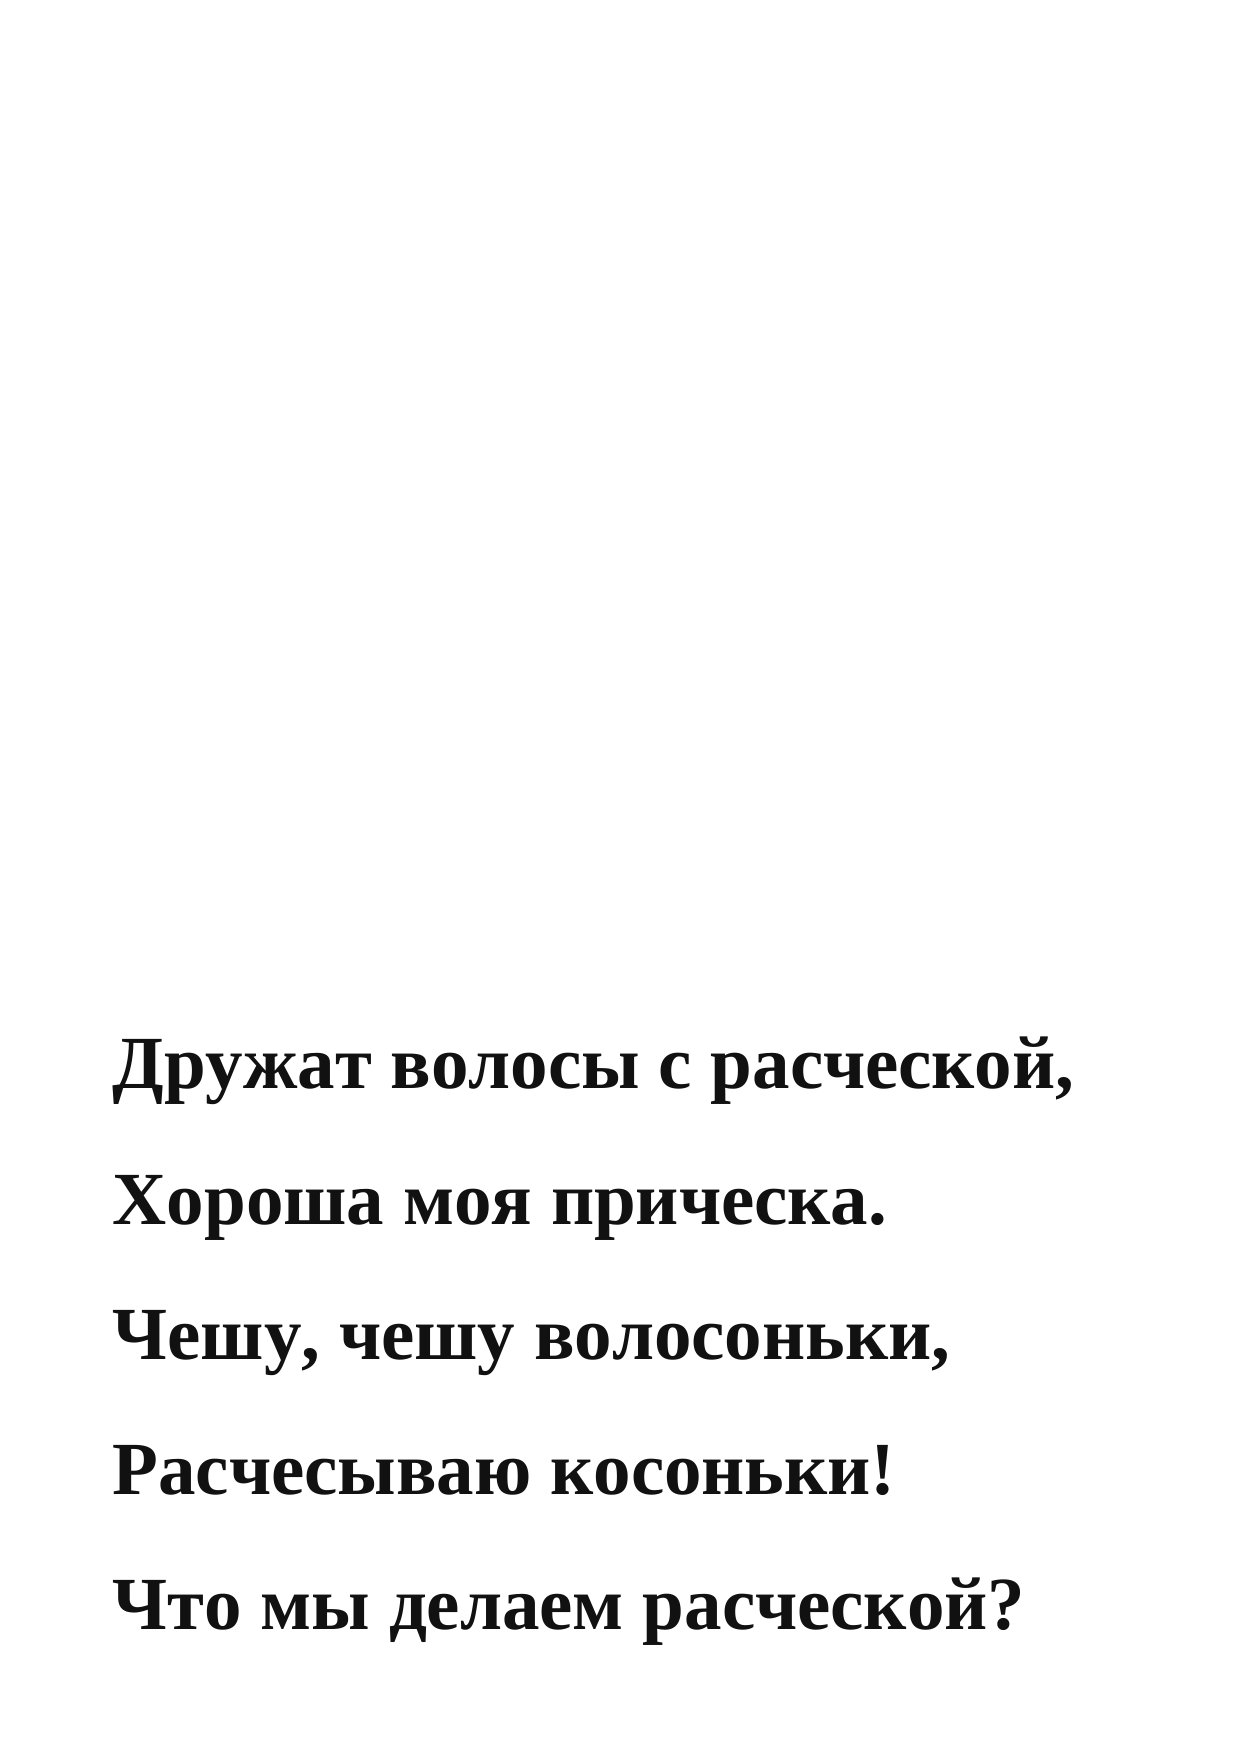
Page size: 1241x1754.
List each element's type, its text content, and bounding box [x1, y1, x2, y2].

text Дружат волосы с расческой, [75, 1019, 1165, 1105]
text Хороша моя прическа. [75, 1154, 1165, 1240]
text Чешу, чешу волосоньки, [75, 1289, 1165, 1376]
text Расчесываю косоньки! [75, 1424, 1165, 1511]
text Что мы делаем расческой? [75, 1560, 1165, 1646]
